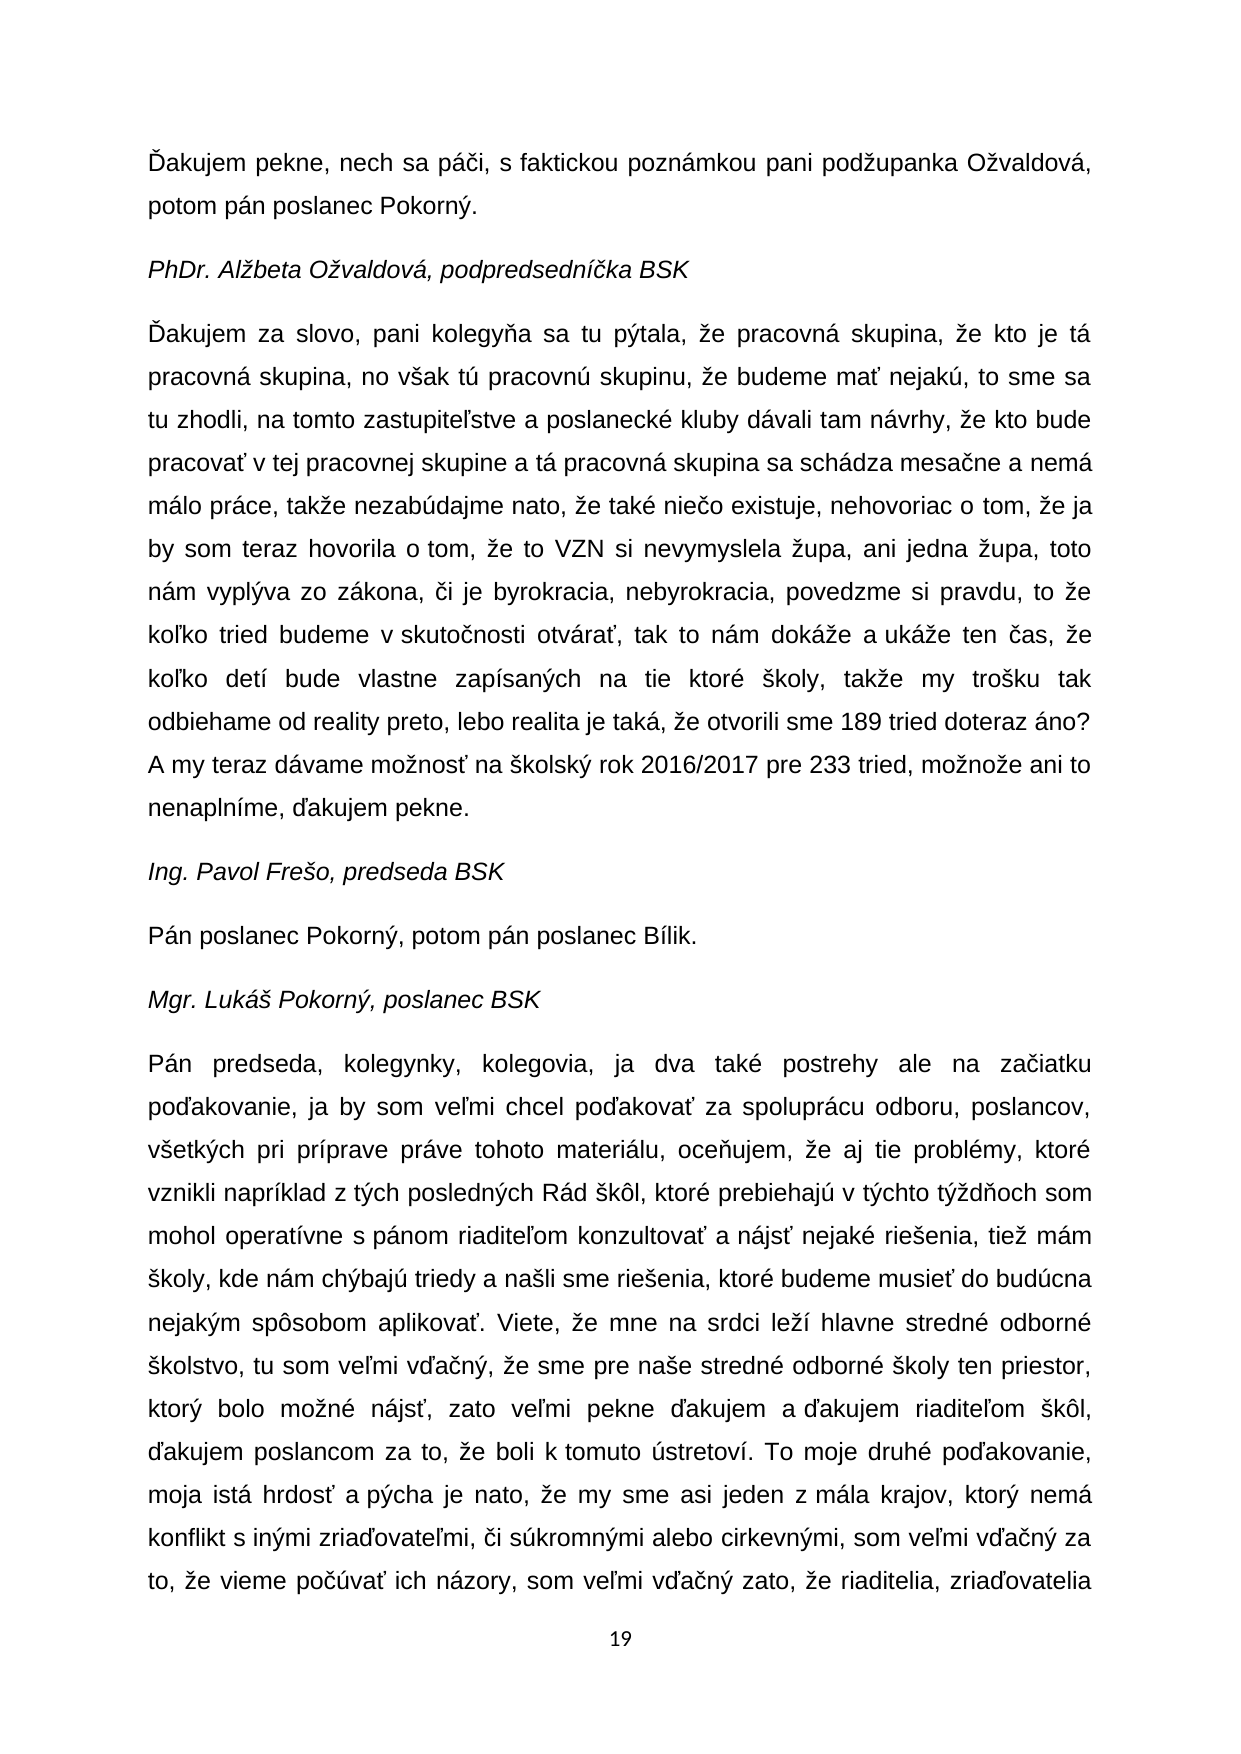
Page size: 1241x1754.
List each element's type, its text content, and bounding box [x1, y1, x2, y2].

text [148, 1049, 1093, 1595]
text PhDr. Alžbeta Ožvaldová, podpredsedníčka BSK [148, 255, 1093, 283]
text Mgr. Lukáš Pokorný, poslanec BSK [148, 985, 1093, 1014]
text Ďakujem za slovo, pani kolegyňa sa tu pýtala, že pracovná skupina, že kto je tá pracovná skupina, no však tú pracovnú skupinu, že budeme mať nejakú, to sme sa tu zhodli, na tomto zastupiteľstve a poslanecké kluby dávali tam návrhy, že kto bude pracovať v tej pracovnej skupine a tá pracovná skupina sa schádza mesačne a nemá málo práce, takže nezabúdajme nato, že také niečo existuje, nehovoriac o tom, že ja by som teraz hovorila o tom, že to VZN si nevymyslela župa, ani jedna župa, toto nám vyplýva zo zákona, či je byrokracia, nebyrokracia, povedzme si pravdu, to že koľko tried budeme v skutočnosti otvárať, tak to nám dokáže a ukáže ten čas, že koľko detí bude vlastne zapísaných na tie ktoré školy, takže my trošku tak odbiehame od reality preto, lebo realita je taká, že otvorili sme 189 tried doteraz áno? A my teraz dávame možnosť na školský rok 2016/2017 pre 233 tried, možnože ani to nenaplníme, ďakujem pekne. [148, 319, 1093, 822]
text Pán poslanec Pokorný, potom pán poslanec Bílik. [148, 921, 1093, 950]
text Ing. Pavol Frešo, predseda BSK [148, 857, 1093, 886]
text Ďakujem pekne, nech sa páči, s faktickou poznámkou pani podžupanka Ožvaldová, potom pán poslanec Pokorný. [148, 148, 1093, 219]
